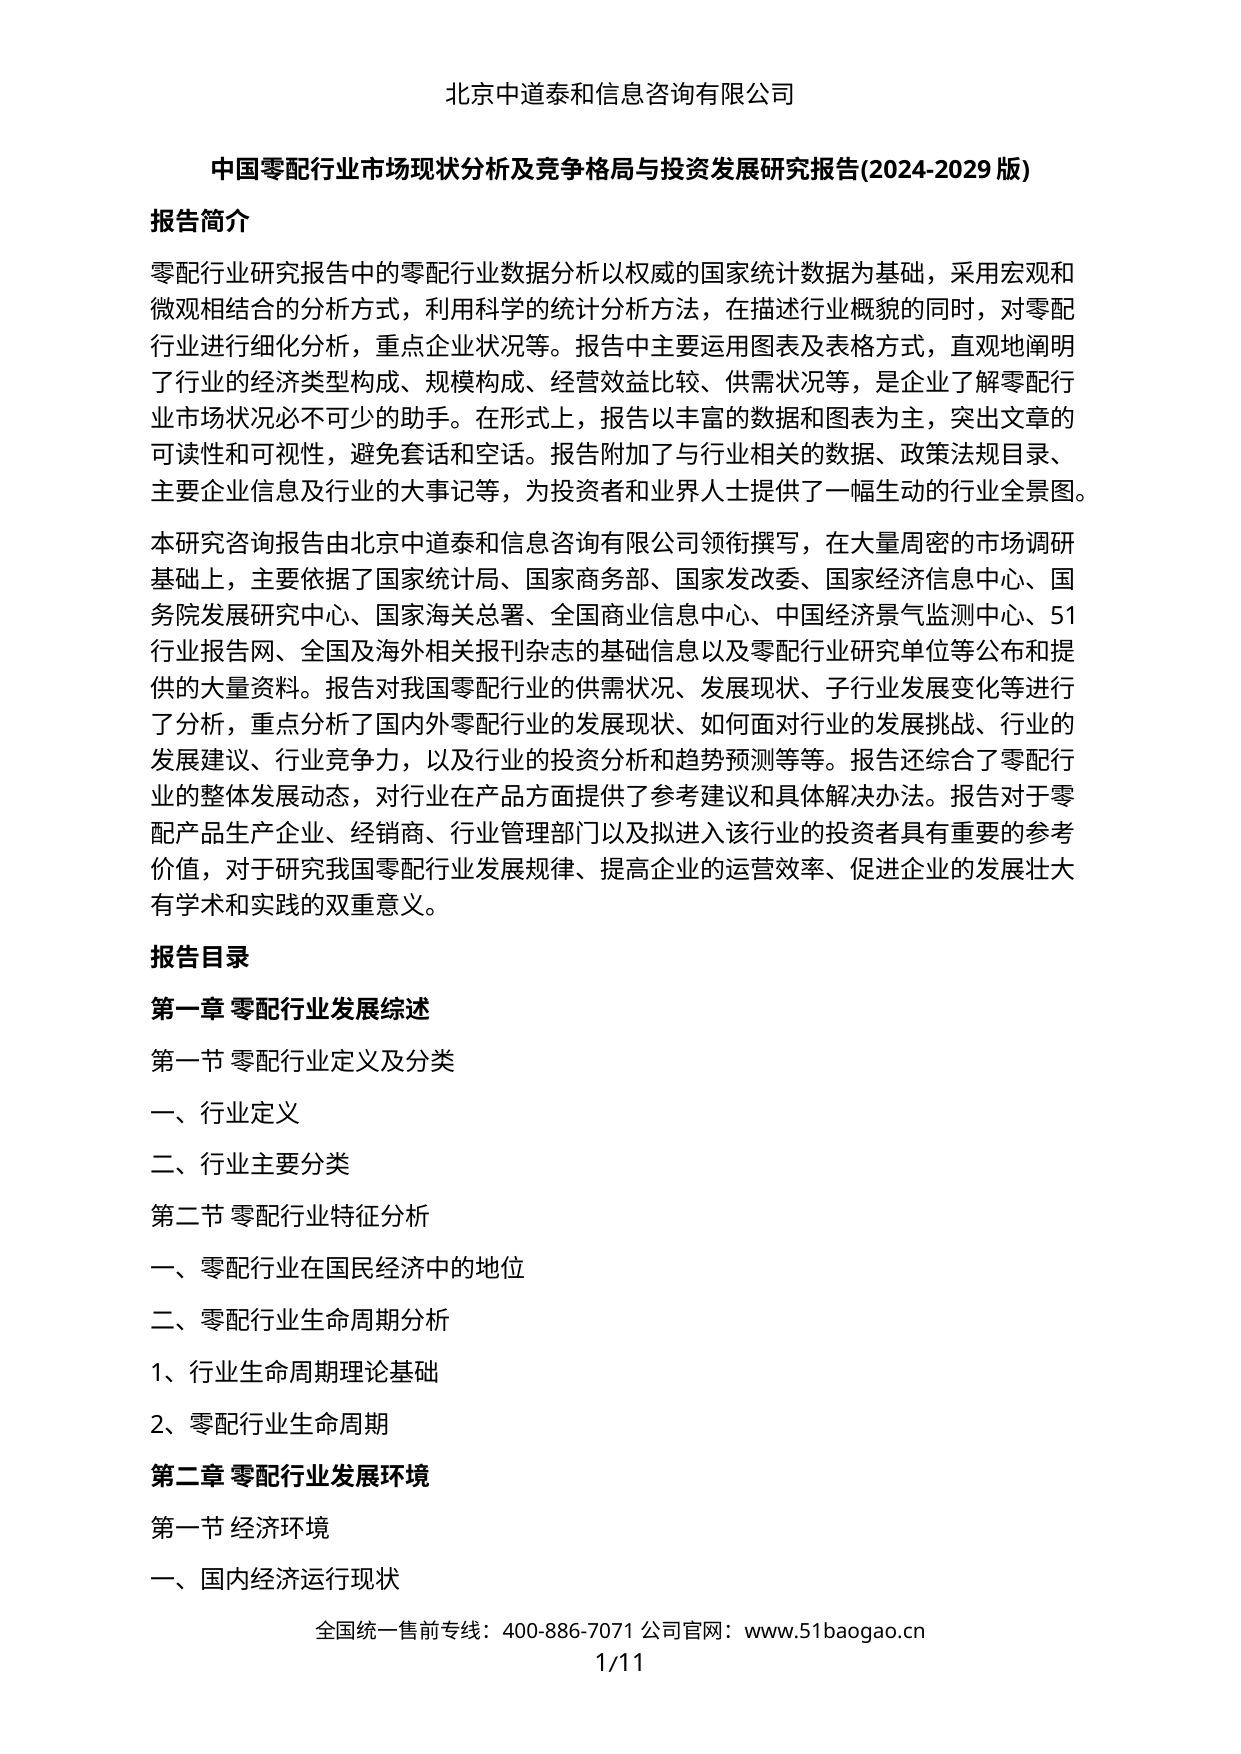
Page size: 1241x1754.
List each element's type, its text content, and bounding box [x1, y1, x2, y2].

text 第一节 零配行业定义及分类 [150, 1041, 1090, 1077]
text 报告简介 [150, 202, 1090, 238]
text 中国零配行业市场现状分析及竞争格局与投资发展研究报告(2024-2029版) [150, 150, 1090, 186]
text 第一节 经济环境 [150, 1508, 1090, 1544]
text 二、行业主要分类 [150, 1145, 1090, 1181]
text 一、行业定义 [150, 1093, 1090, 1129]
text 二、零配行业生命周期分析 [150, 1301, 1090, 1337]
text 第二节 零配行业特征分析 [150, 1197, 1090, 1233]
text 一、国内经济运行现状 [150, 1560, 1090, 1596]
text 2、零配行业生命周期 [150, 1404, 1090, 1441]
text 第一章 零配行业发展综述 [150, 989, 1090, 1026]
text 1、行业生命周期理论基础 [150, 1352, 1090, 1389]
text 本研究咨询报告由北京中道泰和信息咨询有限公司领衔撰写，在大量周密的市场调研基础上，主要依据了国家统计局、国家商务部、国家发改委、国家经济信息中心、国务院发展研究中心、国家海关总署、全国商业信息中心、中国经济景气监测中心、51行业报告网、全国及海外相关报刊杂志的基础信息以及零配行业研究单位等公布和提供的大量资料。报告对我国零配行业的供需状况、发展现状、子行业发展变化等进行了分析，重点分析了国内外零配行业的发展现状、如何面对行业的发展挑战、行业的发展建议、行业竞争力，以及行业的投资分析和趋势预测等等。报告还综合了零配行业的整体发展动态，对行业在产品方面提供了参考建议和具体解决办法。报告对于零配产品生产企业、经销商、行业管理部门以及拟进入该行业的投资者具有重要的参考价值，对于研究我国零配行业发展规律、提高企业的运营效率、促进企业的发展壮大有学术和实践的双重意义。 [150, 523, 1090, 922]
text 报告目录 [150, 937, 1090, 974]
text 一、零配行业在国民经济中的地位 [150, 1249, 1090, 1285]
text 零配行业研究报告中的零配行业数据分析以权威的国家统计数据为基础，采用宏观和微观相结合的分析方式，利用科学的统计分析方法，在描述行业概貌的同时，对零配行业进行细化分析，重点企业状况等。报告中主要运用图表及表格方式，直观地阐明了行业的经济类型构成、规模构成、经营效益比较、供需状况等，是企业了解零配行业市场状况必不可少的助手。在形式上，报告以丰富的数据和图表为主，突出文章的可读性和可视性，避免套话和空话。报告附加了与行业相关的数据、政策法规目录、主要企业信息及行业的大事记等，为投资者和业界人士提供了一幅生动的行业全景图。 [150, 254, 1090, 507]
text 第二章 零配行业发展环境 [150, 1456, 1090, 1492]
